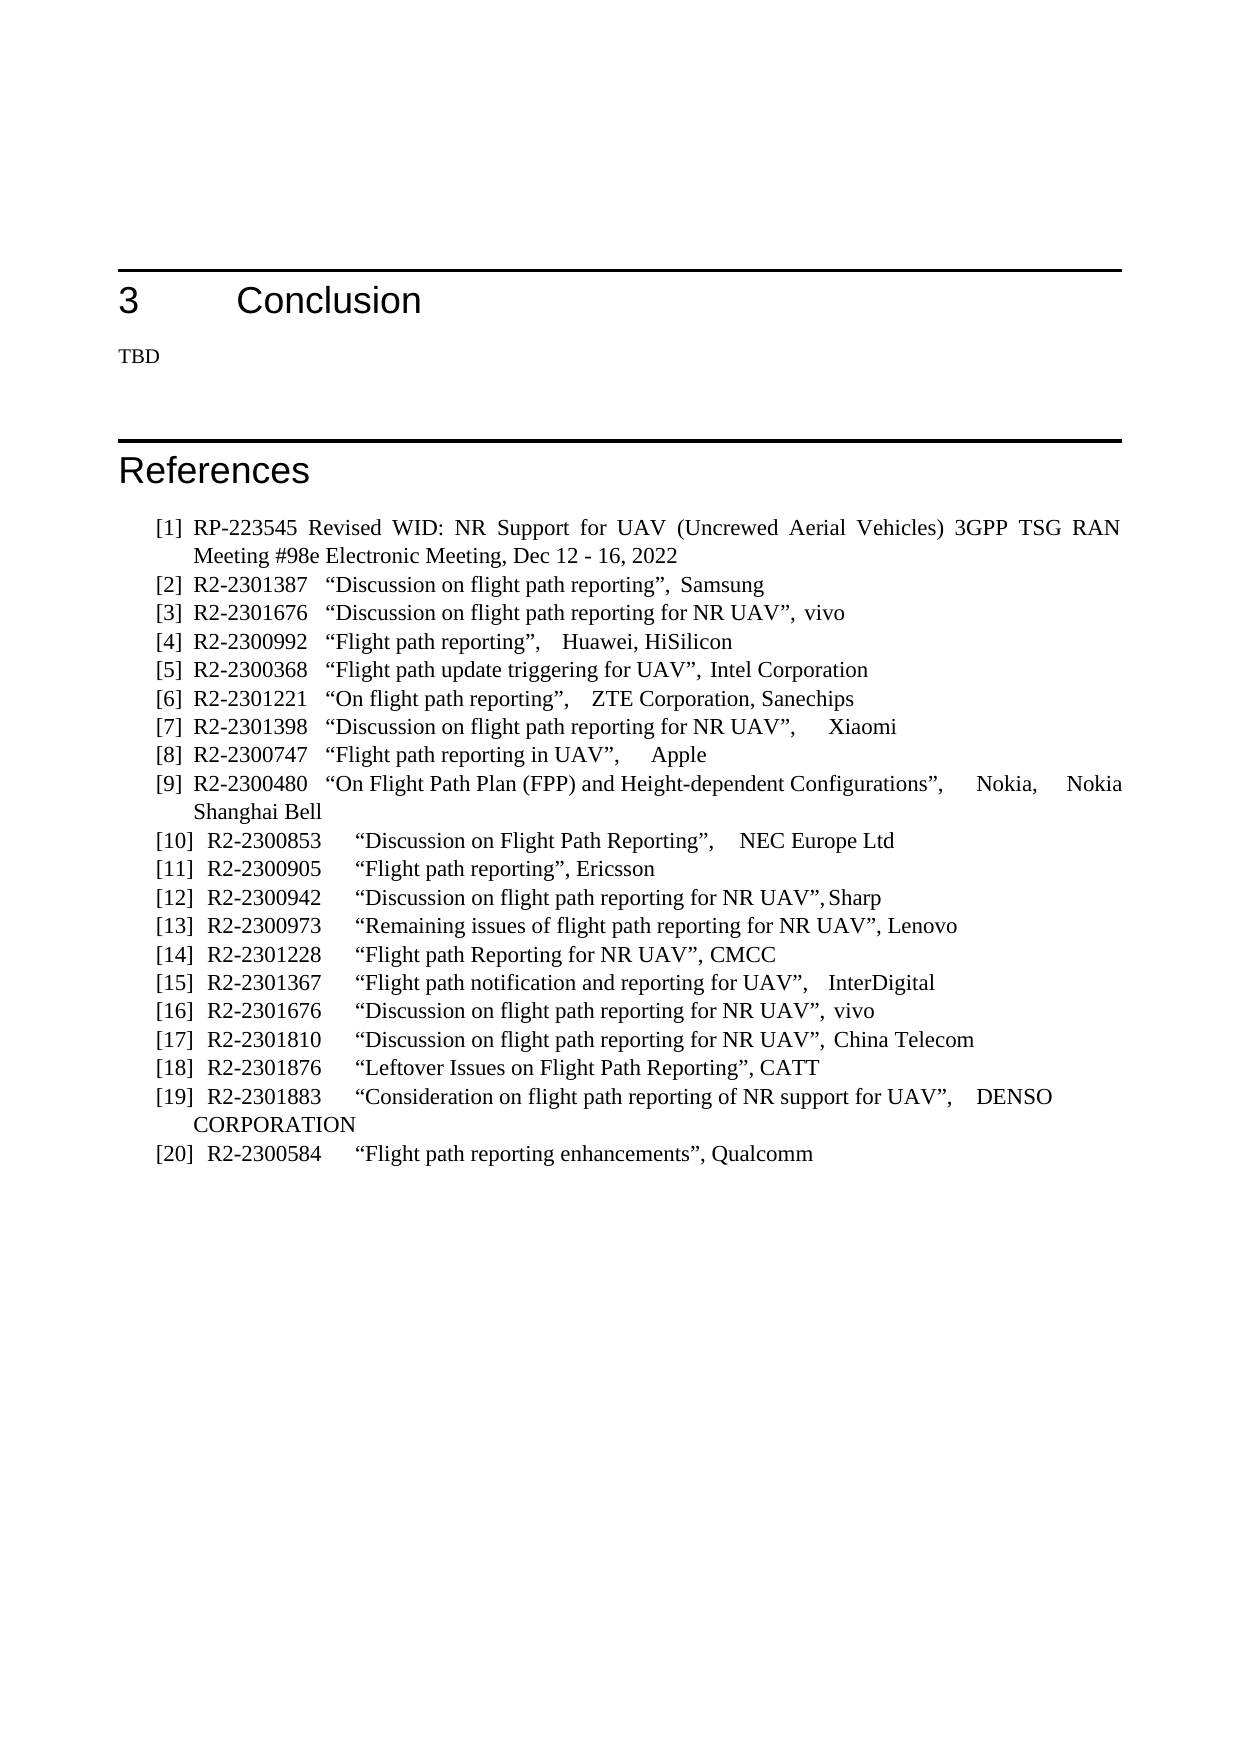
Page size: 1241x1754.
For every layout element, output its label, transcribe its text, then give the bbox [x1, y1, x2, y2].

list R2-2301883 “Consideration on flight path reporting of NR support for UAV”, DENSO CORPORATION [156, 1083, 1122, 1138]
list R2-2301367 “Flight path notification and reporting for UAV”, InterDigital [156, 969, 1122, 995]
list R2-2301676 “Discussion on flight path reporting for NR UAV”, vivo [156, 997, 1122, 1024]
list R2-2301387 “Discussion on flight path reporting”, Samsung [156, 571, 1122, 597]
list RP-223545 Revised WID: NR Support for UAV (Uncrewed Aerial Vehicles) 3GPP TSG RAN Meeting #98e Electronic Meeting, Dec 12 - 16, 2022 [156, 514, 1122, 569]
list R2-2300942 “Discussion on flight path reporting for NR UAV”, Sharp [156, 884, 1122, 910]
list R2-2300853 “Discussion on Flight Path Reporting”, NEC Europe Ltd [156, 827, 1122, 853]
list R2-2301676 “Discussion on flight path reporting for NR UAV”, vivo [156, 599, 1122, 626]
list R2-2300747 “Flight path reporting in UAV”, Apple [156, 742, 1122, 768]
subtitle References [118, 443, 1122, 492]
list R2-2300973 “Remaining issues of flight path reporting for NR UAV”, Lenovo [156, 912, 1122, 938]
list R2-2301810 “Discussion on flight path reporting for NR UAV”, China Telecom [156, 1026, 1122, 1052]
list R2-2300905 “Flight path reporting”, Ericsson [156, 855, 1122, 882]
list R2-2301221 “On flight path reporting”, ZTE Corporation, Sanechips [156, 685, 1122, 711]
list R2-2300368 “Flight path update triggering for UAV”, Intel Corporation [156, 656, 1122, 683]
list R2-2301876 “Leftover Issues on Flight Path Reporting”, CATT [156, 1054, 1122, 1081]
text TBD [118, 344, 1122, 368]
list R2-2300992 “Flight path reporting”, Huawei, HiSilicon [156, 628, 1122, 654]
subtitle 3 Conclusion [118, 272, 1122, 322]
list R2-2300584 “Flight path reporting enhancements”, Qualcomm [156, 1140, 1122, 1166]
list R2-2300480 “On Flight Path Plan (FPP) and Height-dependent Configurations”, Nokia, Nokia Shanghai Bell [156, 770, 1122, 825]
list R2-2301228 “Flight path Reporting for NR UAV”, CMCC [156, 941, 1122, 967]
list R2-2301398 “Discussion on flight path reporting for NR UAV”, Xiaomi [156, 713, 1122, 739]
